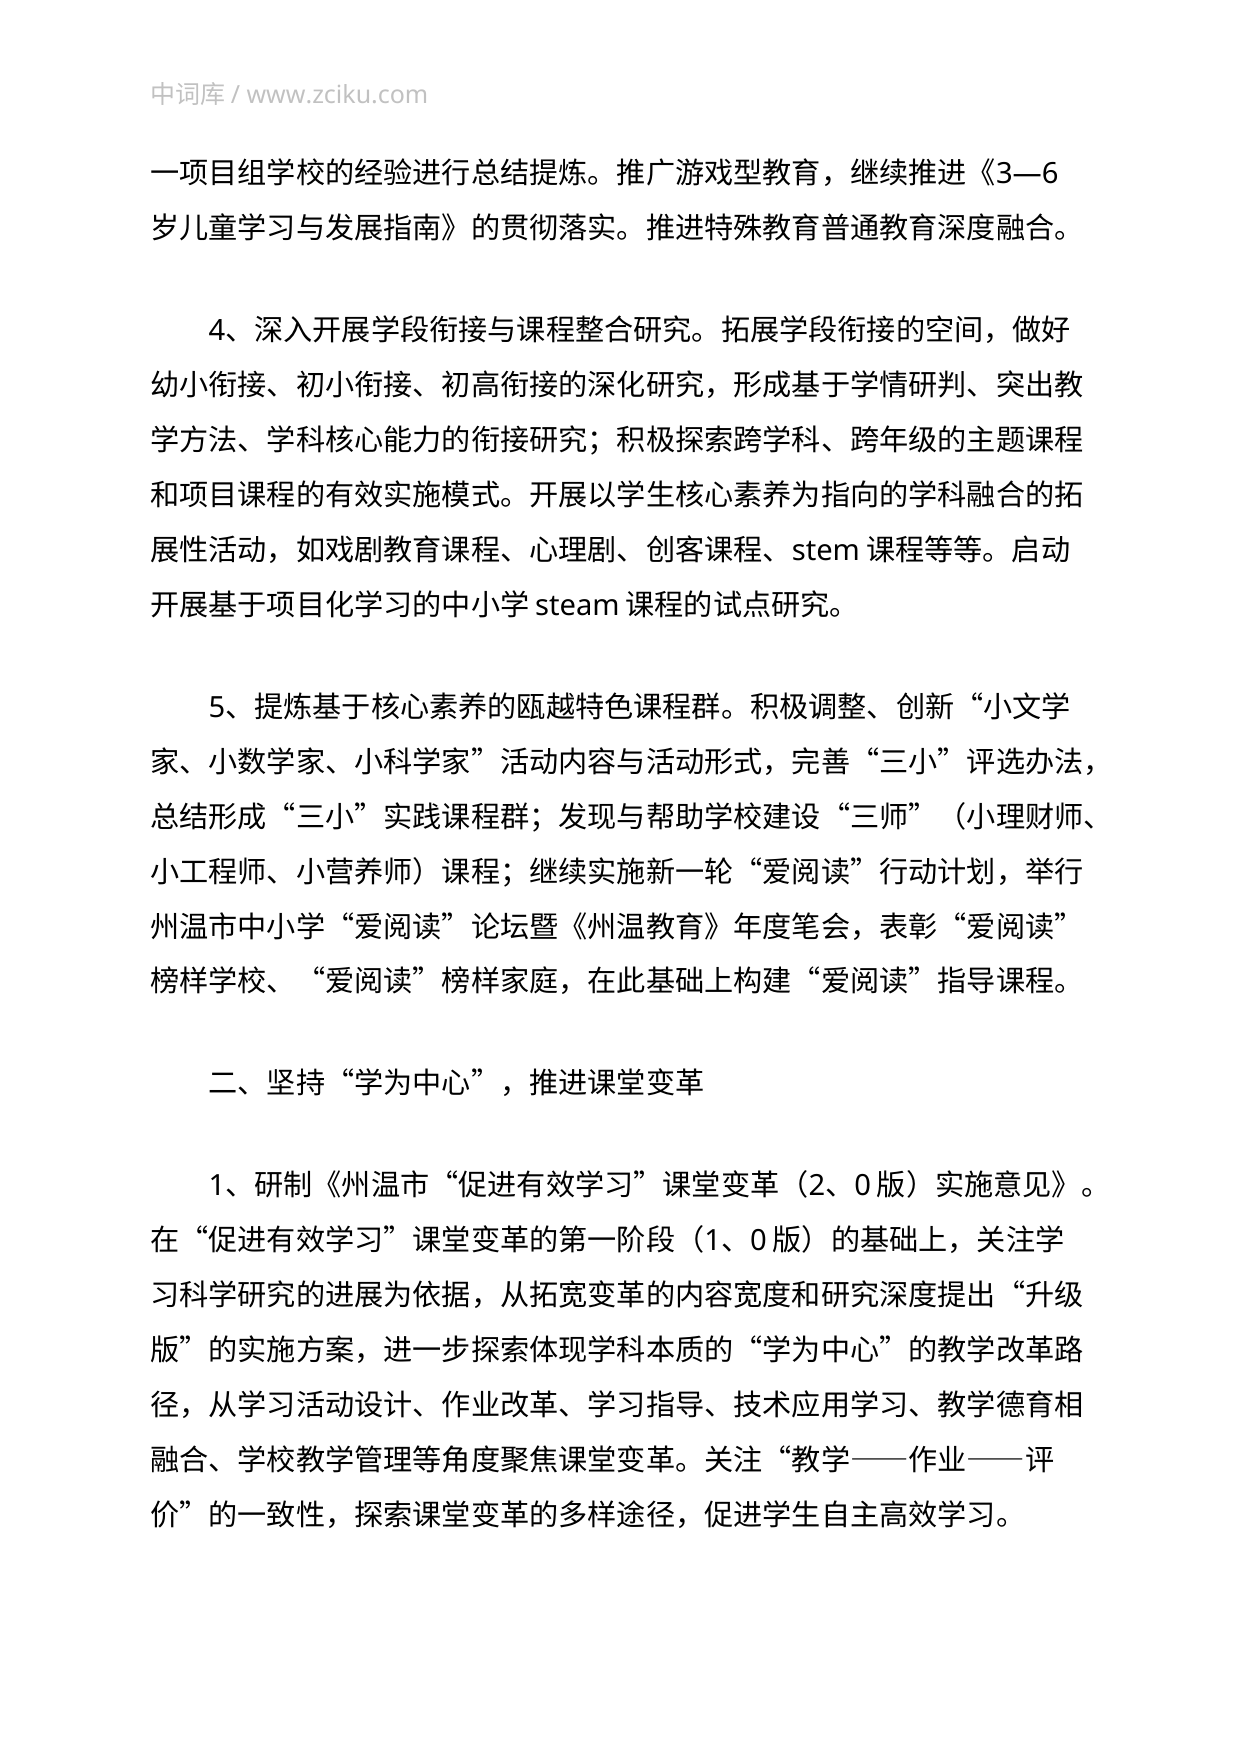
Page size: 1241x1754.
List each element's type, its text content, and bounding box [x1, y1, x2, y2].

text 1、研制《州温市“促进有效学习”课堂变革（2、0版）实施意见》。在“促进有效学习”课堂变革的第一阶段（1、0版）的基础上，关注学习科学研究的进展为依据，从拓宽变革的内容宽度和研究深度提出“升级版”的实施方案，进一步探索体现学科本质的“学为中心”的教学改革路径，从学习活动设计、作业改革、学习指导、技术应用学习、教学德育相融合、学校教学管理等角度聚焦课堂变革。关注“教学――作业――评价”的一致性，探索课堂变革的多样途径，促进学生自主高效学习。 [150, 1162, 1090, 1533]
text 二、坚持“学为中心”，推进课堂变革 [150, 1060, 1090, 1102]
text 4、深入开展学段衔接与课程整合研究。拓展学段衔接的空间，做好幼小衔接、初小衔接、初高衔接的深化研究，形成基于学情研判、突出教学方法、学科核心能力的衔接研究；积极探索跨学科、跨年级的主题课程和项目课程的有效实施模式。开展以学生核心素养为指向的学科融合的拓展性活动，如戏剧教育课程、心理剧、创客课程、stem课程等等。启动开展基于项目化学习的中小学steam课程的试点研究。 [150, 307, 1090, 624]
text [150, 150, 1090, 247]
text 5、提炼基于核心素养的瓯越特色课程群。积极调整、创新“小文学家、小数学家、小科学家”活动内容与活动形式，完善“三小”评选办法，总结形成“三小”实践课程群；发现与帮助学校建设“三师”（小理财师、小工程师、小营养师）课程；继续实施新一轮“爱阅读”行动计划，举行州温市中小学“爱阅读”论坛暨《州温教育》年度笔会，表彰“爱阅读”榜样学校、“爱阅读”榜样家庭，在此基础上构建“爱阅读”指导课程。 [150, 683, 1090, 1000]
